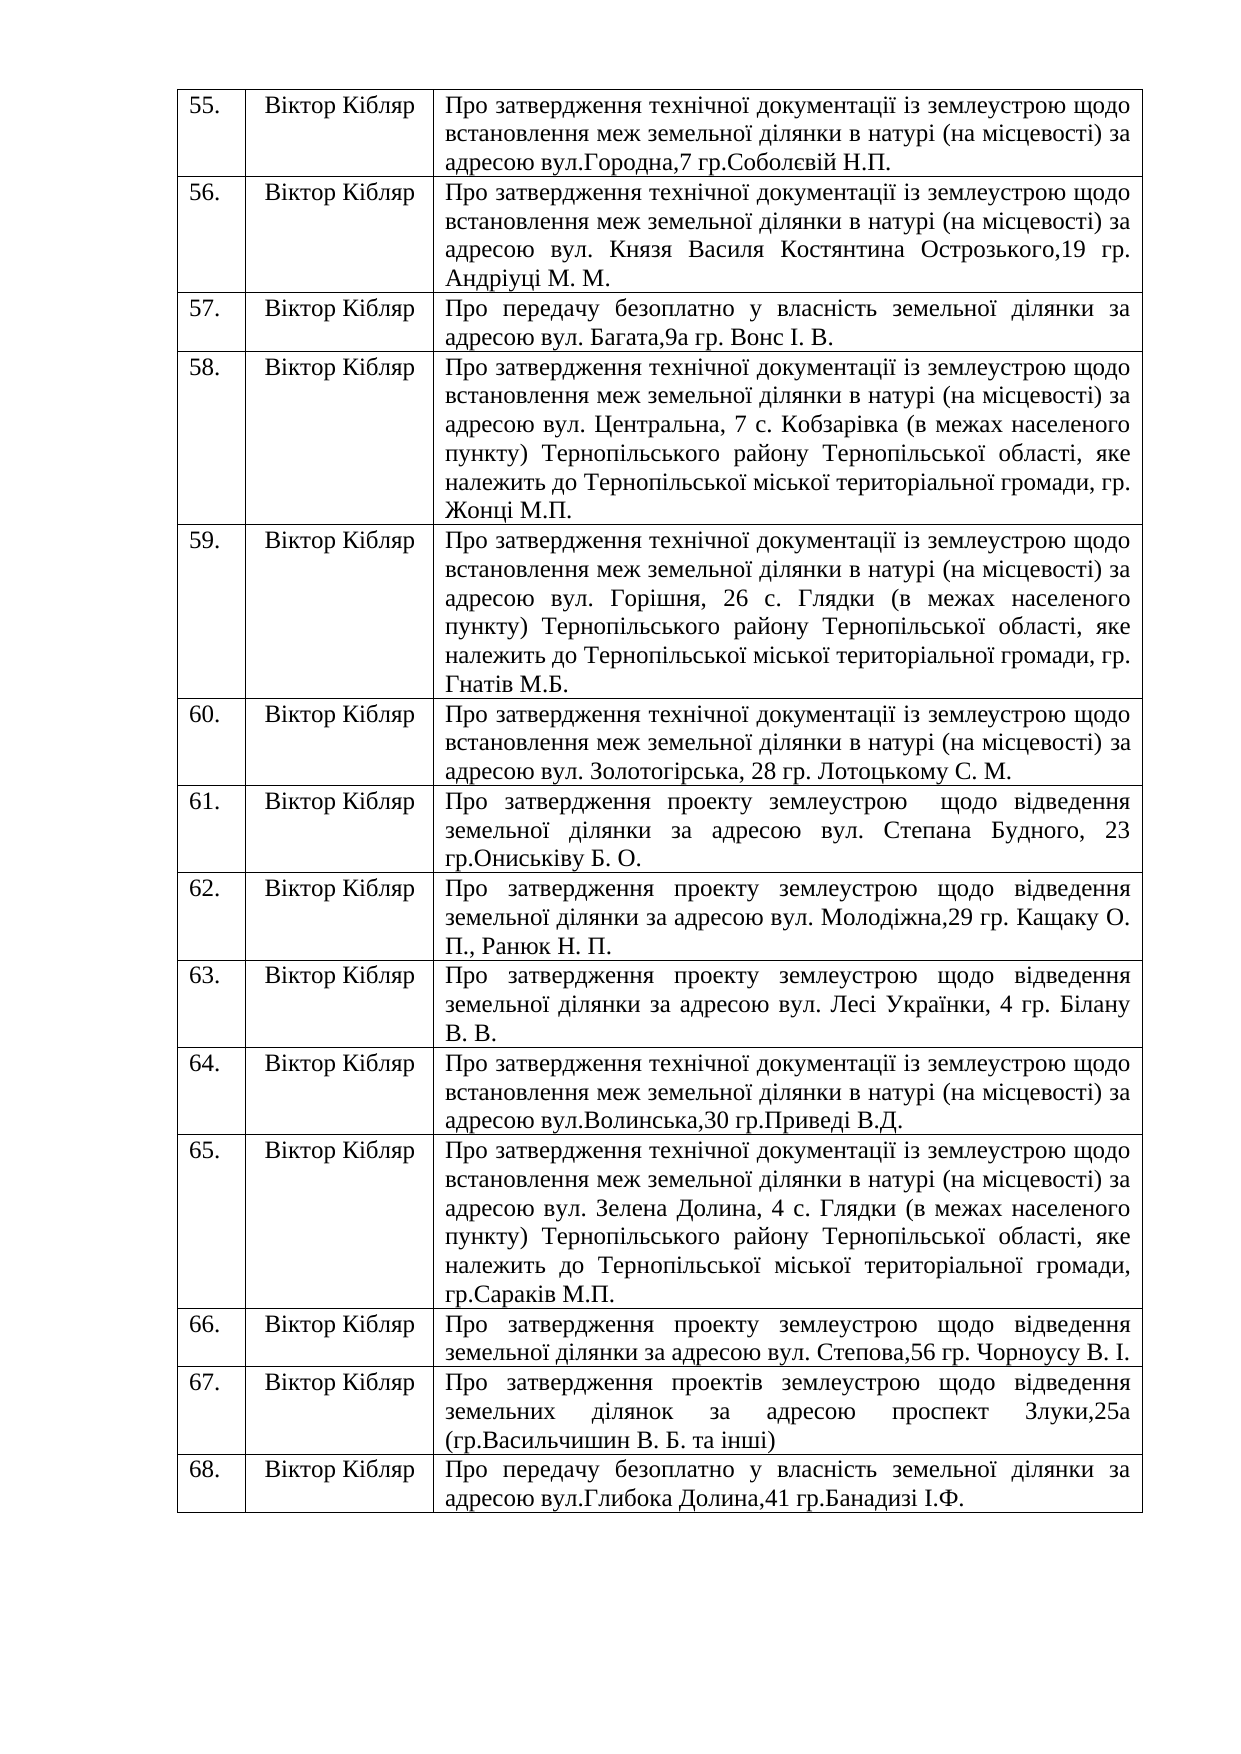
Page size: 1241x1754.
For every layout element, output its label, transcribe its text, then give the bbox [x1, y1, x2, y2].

table_cell Віктор Кібляр [246, 699, 433, 785]
table_cell [178, 1135, 245, 1308]
table_cell [178, 961, 245, 1047]
table_cell Про затвердження технічної документації із землеустрою щодо встановлення меж земельної ділянки в натурі (на місцевості) за адресою вул. Зелена Долина, 4 с. Глядки (в межах населеного пункту) Тернопільського району Тернопільської області, яке належить до Тернопільської міської територіальної громади, гр.Сараків М.П. [434, 1135, 1142, 1308]
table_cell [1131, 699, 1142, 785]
table_cell Віктор Кібляр [246, 1048, 433, 1134]
table_cell Про затвердження проекту землеустрою щодо відведення земельної ділянки за адресою вул. Степана Будного, 23 гр.Ониськіву Б. О. [434, 786, 1142, 872]
table_cell [178, 177, 245, 292]
table_cell Про затвердження проекту землеустрою щодо відведення земельної ділянки за адресою вул. Лесі Українки, 4 гр. Білану В. В. [434, 961, 1142, 1047]
table_cell [178, 90, 245, 176]
table_cell Віктор Кібляр [246, 1309, 433, 1366]
table_cell Про затвердження технічної документації із землеустрою щодо встановлення меж земельної ділянки в натурі (на місцевості) за адресою вул.Волинська,30 гр.Приведі В.Д. [434, 1048, 1142, 1134]
table_cell Віктор Кібляр [246, 177, 433, 292]
table_cell [178, 1367, 245, 1453]
table_cell Віктор Кібляр [246, 293, 433, 351]
table_cell Про затвердження проекту землеустрою щодо відведення земельної ділянки за адресою вул. Степова,56 гр. Чорноусу В. І. [434, 1309, 1142, 1366]
table_cell Про передачу безоплатно у власність земельної ділянки за адресою вул. Багата,9а гр. Вонс І. В. [434, 293, 1142, 351]
table_cell Про затвердження технічної документації із землеустрою щодо встановлення меж земельної ділянки в натурі (на місцевості) за адресою вул. Центральна, 7 с. Кобзарівка (в межах населеного пункту) Тернопільського району Тернопільської області, яке належить до Тернопільської міської територіальної громади, гр. Жонці М.П. [434, 352, 1142, 524]
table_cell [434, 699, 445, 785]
table_cell [178, 293, 245, 351]
table_cell Віктор Кібляр [246, 1367, 433, 1453]
table_cell Віктор Кібляр [246, 873, 433, 959]
table_cell Про затвердження технічної документації із землеустрою щодо встановлення меж земельної ділянки в натурі (на місцевості) за адресою вул.Городна,7 гр.Соболєвій Н.П. [434, 90, 1142, 176]
table_cell [178, 1309, 245, 1366]
table_cell Віктор Кібляр [246, 961, 433, 1047]
table_cell Віктор Кібляр [246, 525, 433, 698]
table_cell [178, 699, 245, 785]
table_cell [178, 352, 245, 524]
table_cell [178, 1455, 245, 1512]
table_cell Віктор Кібляр [246, 352, 433, 524]
table_cell Про передачу безоплатно у власність земельної ділянки за адресою вул.Глибока Долина,41 гр.Банадизі І.Ф. [434, 1455, 1142, 1512]
table_cell Віктор Кібляр [246, 1455, 433, 1512]
table_cell Про затвердження технічної документації із землеустрою щодо встановлення меж земельної ділянки в натурі (на місцевості) за адресою вул. Князя Василя Костянтина Острозького,19 гр. Андріуці М. М. [434, 177, 1142, 292]
table_cell [178, 873, 245, 959]
table_cell Про затвердження проектів землеустрою щодо відведення земельних ділянок за адресою проспект Злуки,25а (гр.Васильчишин В. Б. та інші) [434, 1367, 1142, 1453]
table_cell [178, 1048, 245, 1134]
table_cell [178, 525, 245, 698]
table_cell Віктор Кібляр [246, 786, 433, 872]
table_cell [178, 786, 245, 872]
table_cell Віктор Кібляр [246, 1135, 433, 1308]
table_cell Про затвердження проекту землеустрою щодо відведення земельної ділянки за адресою вул. Молодіжна,29 гр. Кащаку О. П., Ранюк Н. П. [434, 873, 1142, 959]
table_cell Про затвердження технічної документації із землеустрою щодо встановлення меж земельної ділянки в натурі (на місцевості) за адресою вул. Горішня, 26 с. Глядки (в межах населеного пункту) Тернопільського району Тернопільської області, яке належить до Тернопільської міської територіальної громади, гр. Гнатів М.Б. [434, 525, 1142, 698]
table_cell Віктор Кібляр [246, 90, 433, 176]
